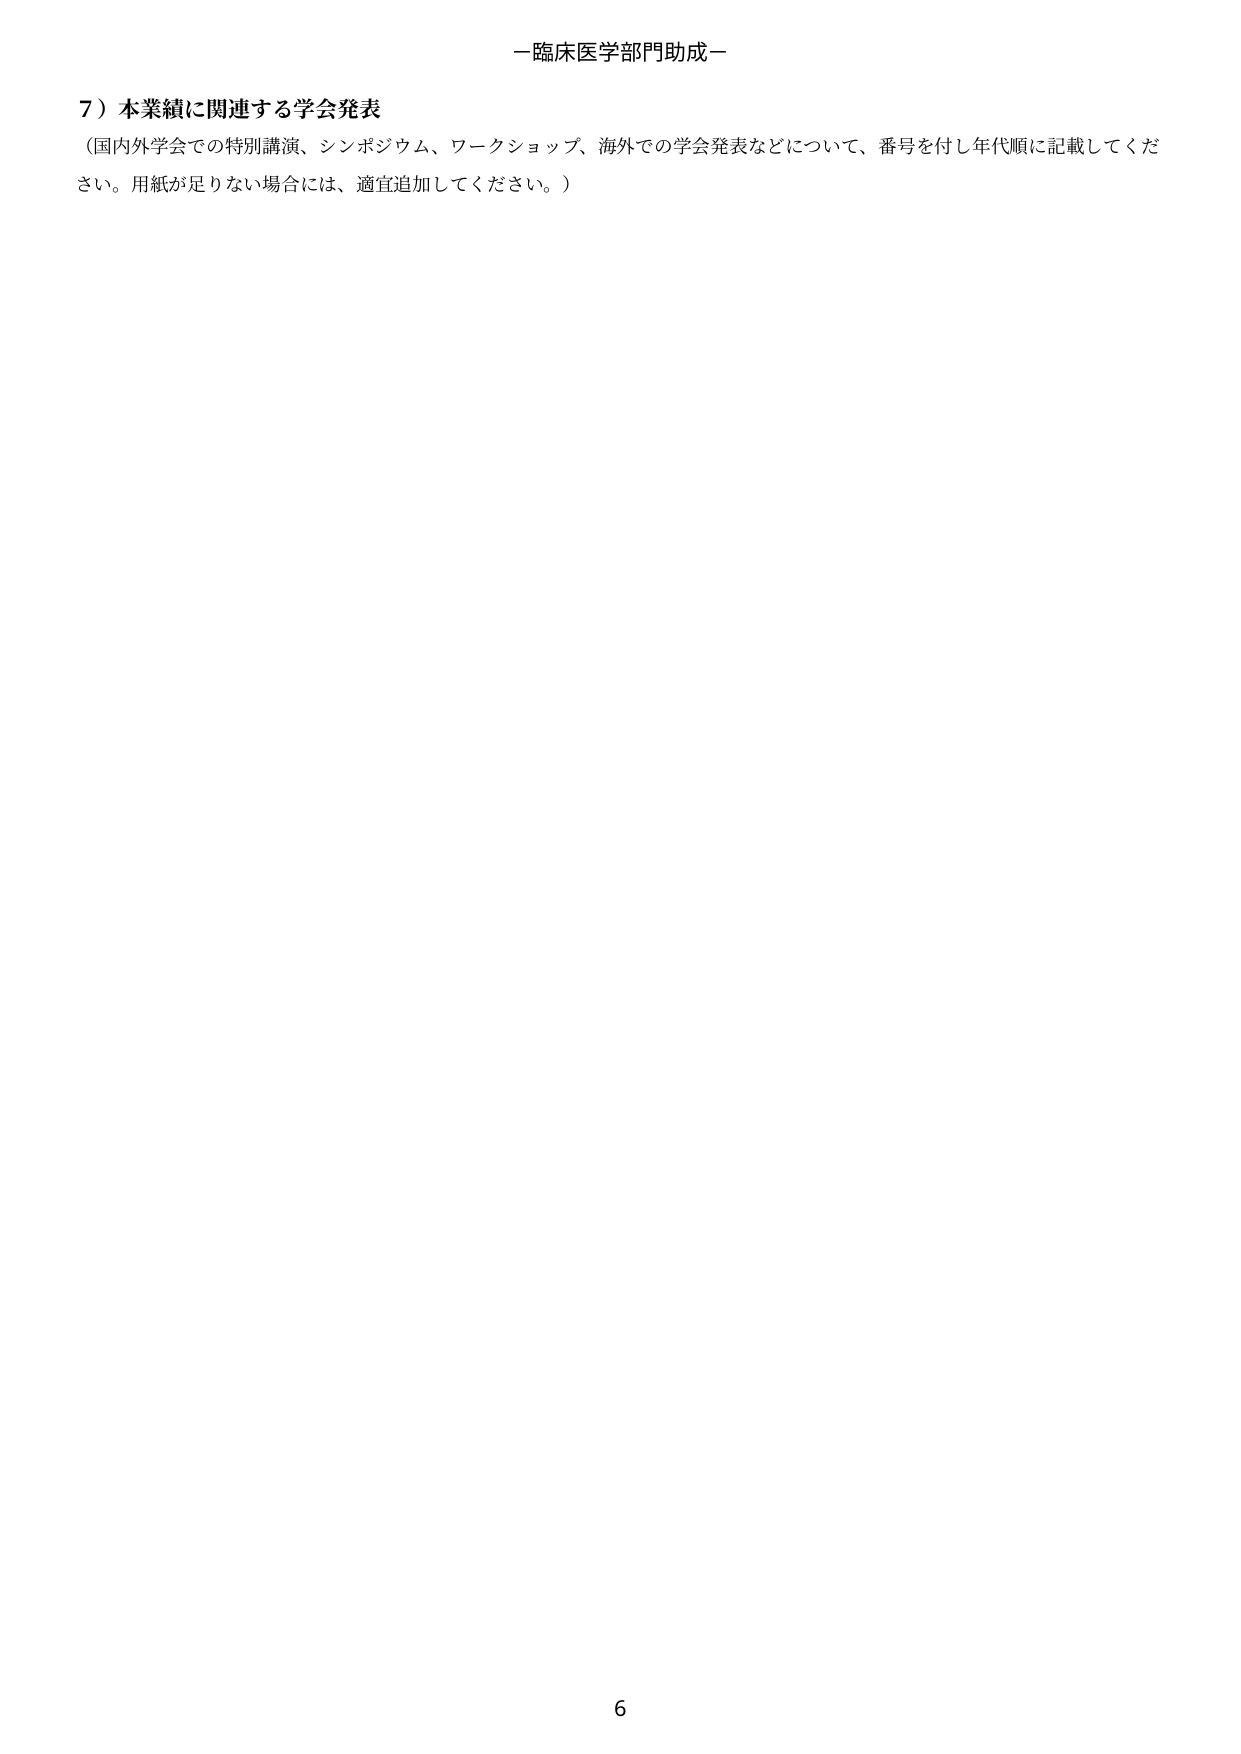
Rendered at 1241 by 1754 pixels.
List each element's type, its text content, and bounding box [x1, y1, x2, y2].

text ７）本業績に関連する学会発表 [75, 89, 1165, 127]
text （国内外学会での特別講演、シンポジウム、ワークショップ、海外での学会発表などについて、番号を付し年代順に記載してください。用紙が足りない場合には、適宜追加してください。） [75, 127, 1165, 202]
